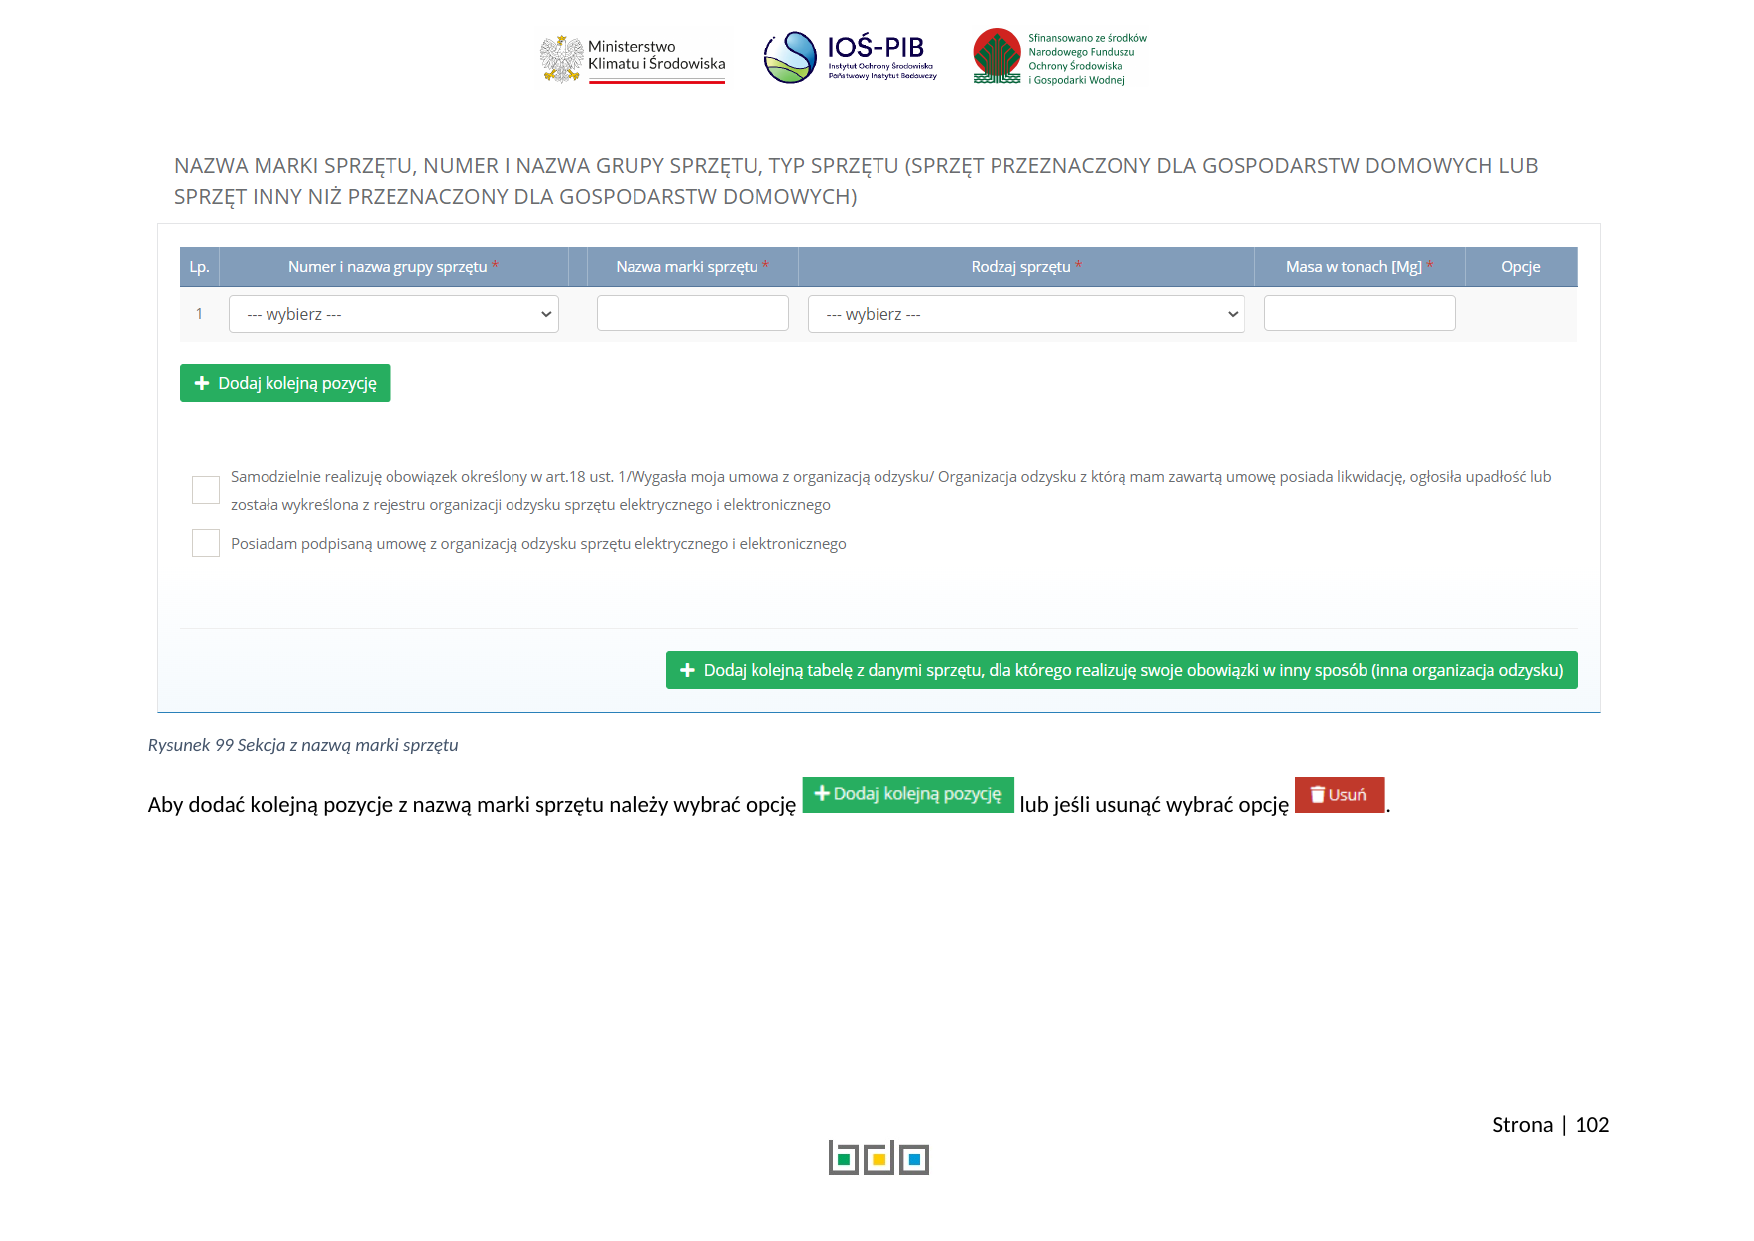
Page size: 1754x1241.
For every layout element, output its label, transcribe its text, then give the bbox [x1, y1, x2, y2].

text Rysunek 99 Sekcja z nazwą marki sprzętu [148, 733, 1609, 756]
picture [147, 147, 1610, 715]
picture [1295, 777, 1386, 813]
picture [534, 26, 734, 90]
picture [972, 25, 1149, 87]
picture [802, 777, 1015, 813]
text Aby dodać kolejną pozycje z nazwą marki sprzętu należy wybrać opcję lub jeśli usunąć wybrać opcję . [148, 777, 1609, 818]
picture [760, 26, 941, 89]
picture [820, 1128, 938, 1187]
